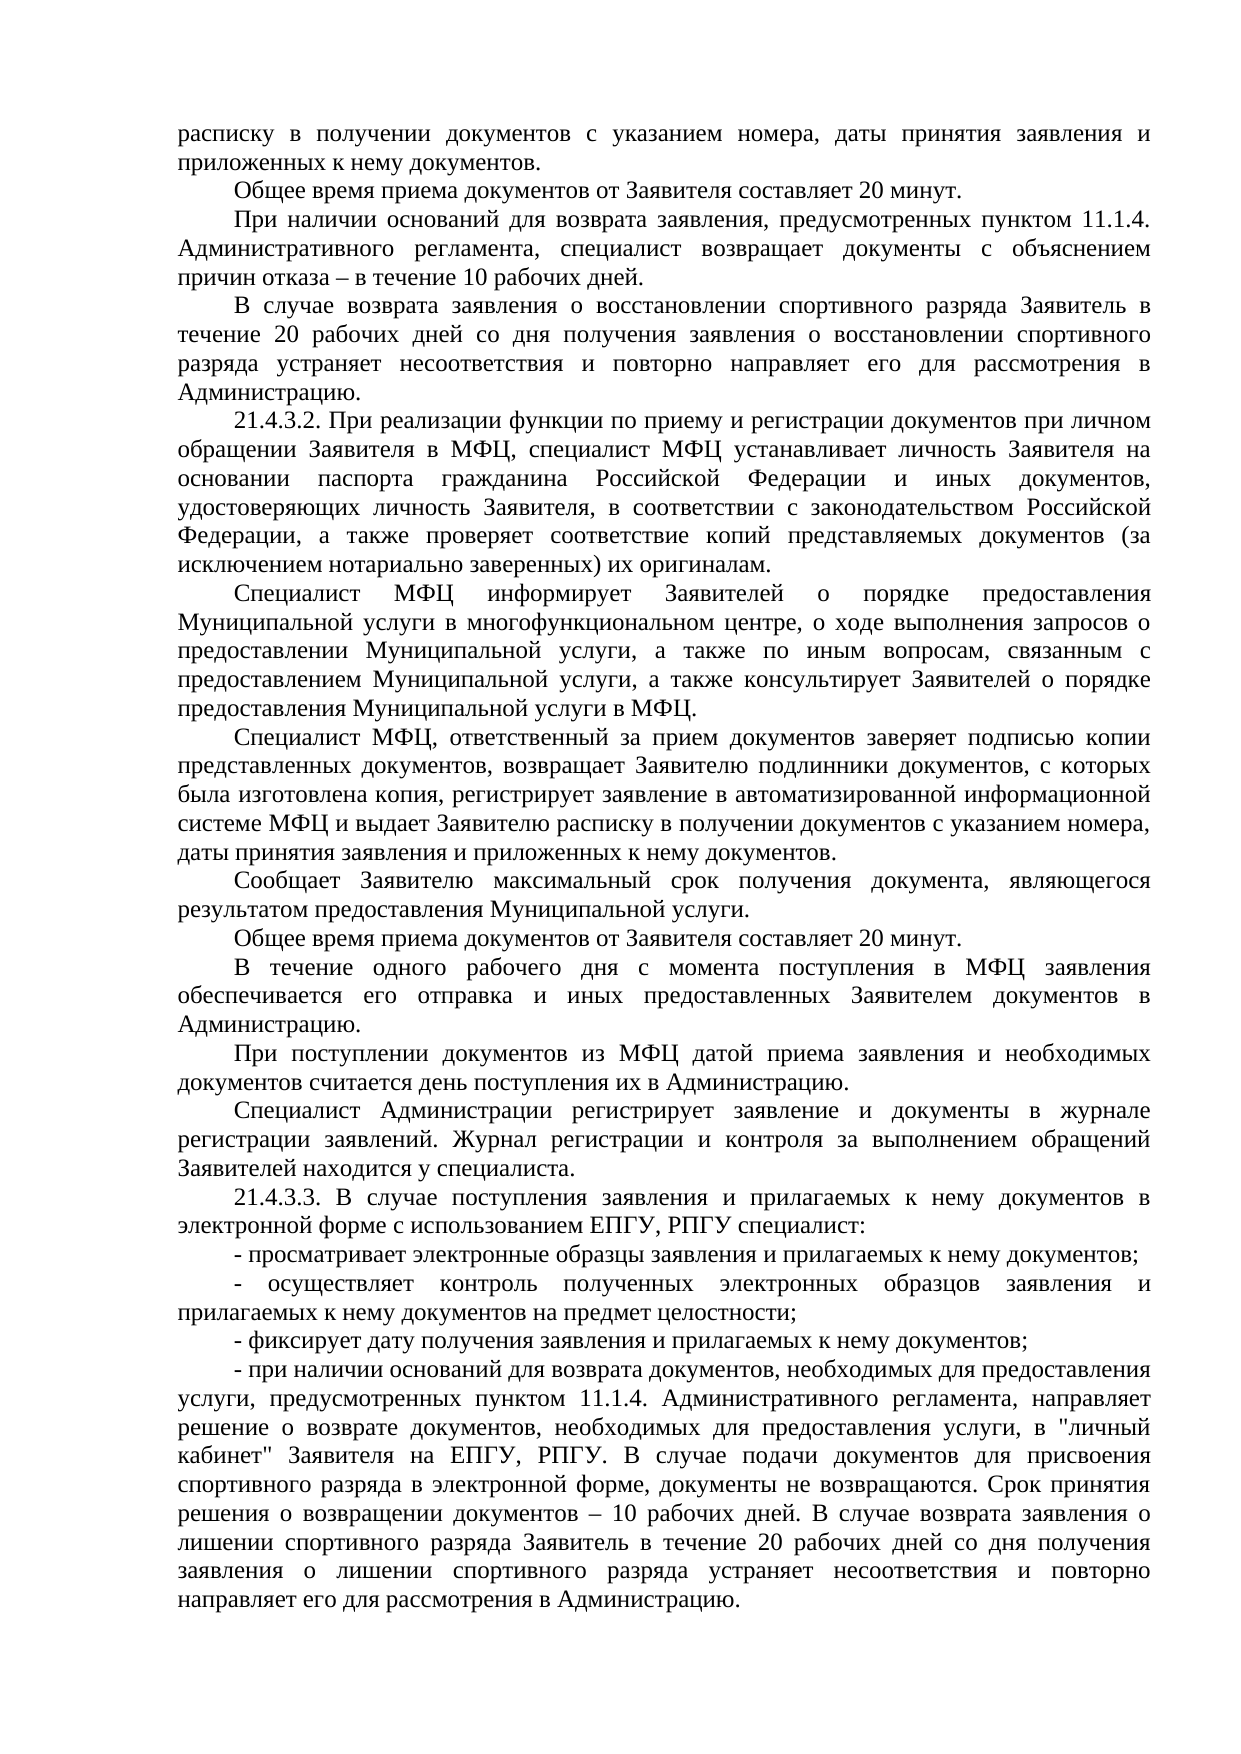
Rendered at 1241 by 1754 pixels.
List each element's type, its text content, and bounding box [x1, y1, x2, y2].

text При наличии оснований для возврата заявления, предусмотренных пунктом 11.1.4. Административного регламента, специалист возвращает документы с объяснением причин отказа – в течение 10 рабочих дней. [177, 204, 1152, 291]
text Сообщает Заявителю максимальный срок получения документа, являющегося результатом предоставления Муниципальной услуги. [177, 866, 1152, 923]
text Общее время приема документов от Заявителя составляет 20 минут. [177, 176, 1152, 204]
text - осуществляет контроль полученных электронных образцов заявления и прилагаемых к нему документов на предмет целостности; [177, 1268, 1152, 1326]
text - просматривает электронные образцы заявления и прилагаемых к нему документов; [177, 1239, 1152, 1268]
text При поступлении документов из МФЦ датой приема заявления и необходимых документов считается день поступления их в Администрацию. [177, 1038, 1152, 1096]
text - при наличии оснований для возврата документов, необходимых для предоставления услуги, предусмотренных пунктом 11.1.4. Административного регламента, направляет решение о возврате документов, необходимых для предоставления услуги, в "личный кабинет" Заявителя на ЕПГУ, РПГУ. В случае подачи документов для присвоения спортивного разряда в электронной форме, документы не возвращаются. Срок принятия решения о возвращении документов – 10 рабочих дней. В случае возврата заявления о лишении спортивного разряда Заявитель в течение 20 рабочих дней со дня получения заявления о лишении спортивного разряда устраняет несоответствия и повторно направляет его для рассмотрения в Администрацию. [177, 1354, 1152, 1613]
text 21.4.3.3. В случае поступления заявления и прилагаемых к нему документов в электронной форме с использованием ЕПГУ, РПГУ специалист: [177, 1182, 1152, 1239]
text - фиксирует дату получения заявления и прилагаемых к нему документов; [177, 1326, 1152, 1354]
text Специалист МФЦ, ответственный за прием документов заверяет подписью копии представленных документов, возвращает Заявителю подлинники документов, с которых была изготовлена копия, регистрирует заявление в автоматизированной информационной системе МФЦ и выдает Заявителю расписку в получении документов с указанием номера, даты принятия заявления и приложенных к нему документов. [177, 722, 1152, 866]
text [177, 118, 1152, 176]
text Общее время приема документов от Заявителя составляет 20 минут. [177, 923, 1152, 952]
text В течение одного рабочего дня с момента поступления в МФЦ заявления обеспечивается его отправка и иных предоставленных Заявителем документов в Администрацию. [177, 952, 1152, 1038]
text Специалист МФЦ информирует Заявителей о порядке предоставления Муниципальной услуги в многофункциональном центре, о ходе выполнения запросов о предоставлении Муниципальной услуги, а также по иным вопросам, связанным с предоставлением Муниципальной услуги, а также консультирует Заявителей о порядке предоставления Муниципальной услуги в МФЦ. [177, 578, 1152, 722]
text В случае возврата заявления о восстановлении спортивного разряда Заявитель в течение 20 рабочих дней со дня получения заявления о восстановлении спортивного разряда устраняет несоответствия и повторно направляет его для рассмотрения в Администрацию. [177, 291, 1152, 406]
text Специалист Администрации регистрирует заявление и документы в журнале регистрации заявлений. Журнал регистрации и контроля за выполнением обращений Заявителей находится у специалиста. [177, 1096, 1152, 1182]
text 21.4.3.2. При реализации функции по приему и регистрации документов при личном обращении Заявителя в МФЦ, специалист МФЦ устанавливает личность Заявителя на основании паспорта гражданина Российской Федерации и иных документов, удостоверяющих личность Заявителя, в соответствии с законодательством Российской Федерации, а также проверяет соответствие копий представляемых документов (за исключением нотариально заверенных) их оригиналам. [177, 406, 1152, 578]
